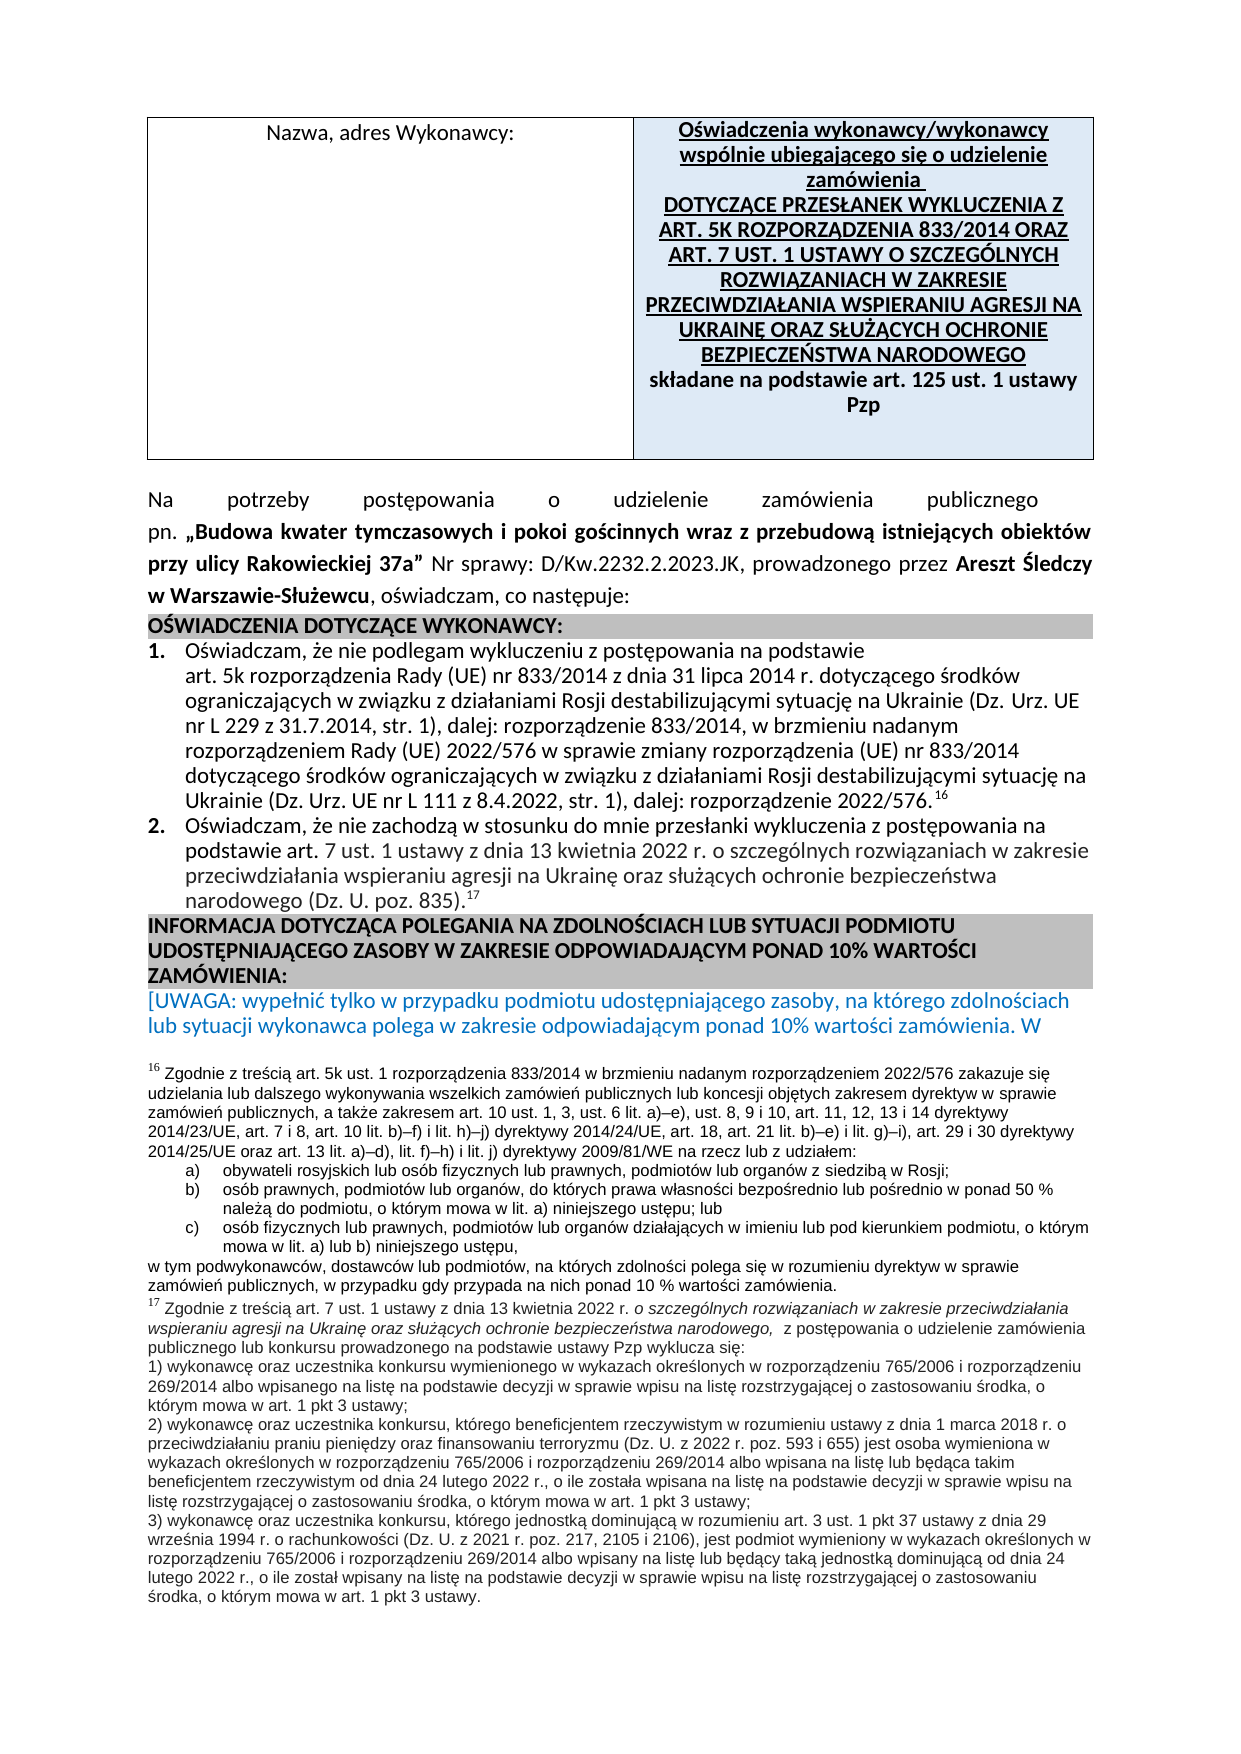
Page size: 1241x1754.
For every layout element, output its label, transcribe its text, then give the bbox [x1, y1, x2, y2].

text INFORMACJA DOTYCZĄCA POLEGANIA NA ZDOLNOŚCIACH LUB SYTUACJI PODMIOTU UDOSTĘPNIAJĄCEGO ZASOBY W ZAKRESIE ODPOWIADAJĄCYM PONAD 10% WARTOŚCI ZAMÓWIENIA: [148, 914, 1093, 989]
text Na potrzeby postępowania o udzielenie zamówienia publicznego pn. „Budowa kwater tymczasowych i pokoi gościnnych wraz z przebudową istniejących obiektów przy ulicy Rakowieckiej 37a” Nr sprawy: D/Kw.2232.2.2023.JK, prowadzonego przez Areszt Śledczy w Warszawie-Służewcu, oświadczam, co następuje: [148, 485, 1093, 609]
list Oświadczam, że nie podlegam wykluczeniu z postępowania na podstawie art. 5k rozporządzenia Rady (UE) nr 833/2014 z dnia 31 lipca 2014 r. dotyczącego środków ograniczających w związku z działaniami Rosji destabilizującymi sytuację na Ukrainie (Dz. Urz. UE nr L 229 z 31.7.2014, str. 1), dalej: rozporządzenie 833/2014, w brzmieniu nadanym rozporządzeniem Rady (UE) 2022/576 w sprawie zmiany rozporządzenia (UE) nr 833/2014 dotyczącego środków ograniczających w związku z działaniami Rosji destabilizującymi sytuację na Ukrainie (Dz. Urz. UE nr L 111 z 8.4.2022, str. 1), dalej: rozporządzenie 2022/576. [148, 639, 1093, 814]
text [UWAGA: wypełnić tylko w przypadku podmiotu udostępniającego zasoby, na którego zdolnościach lub sytuacji wykonawca polega w zakresie odpowiadającym ponad 10% wartości zamówienia. W przypadku więcej niż jednego podmiotu udostępniającego zasoby, na którego zdolnościach lub sytuacji wykonawca polega w zakresie odpowiadającym ponad 10% wartości zamówienia, należy zastosować tyle razy, ile jest to konieczne.] [148, 989, 1093, 1039]
text OŚWIADCZENIA DOTYCZĄCE WYKONAWCY: [148, 614, 1093, 639]
table_header Nazwa, adres Wykonawcy: [148, 118, 633, 459]
table_header Oświadczenia wykonawcy/wykonawcy wspólnie ubiegającego się o udzielenie zamówienia DOTYCZĄCE PRZESŁANEK WYKLUCZENIA Z ART. 5K ROZPORZĄDZENIA 833/2014 ORAZ ART. 7 UST. 1 USTAWY o szczególnych rozwiązaniach w zakresie przeciwdziałania wspieraniu agresji na Ukrainę oraz służących ochronie bezpieczeństwa narodowego składane na podstawie art. 125 ust. 1 ustawy Pzp [634, 118, 1093, 459]
list Oświadczam, że nie zachodzą w stosunku do mnie przesłanki wykluczenia z postępowania na podstawie art. 7 ust. 1 ustawy z dnia 13 kwietnia 2022 r. o szczególnych rozwiązaniach w zakresie przeciwdziałania wspieraniu agresji na Ukrainę oraz służących ochronie bezpieczeństwa narodowego (Dz. U. poz. 835). [148, 814, 1093, 914]
